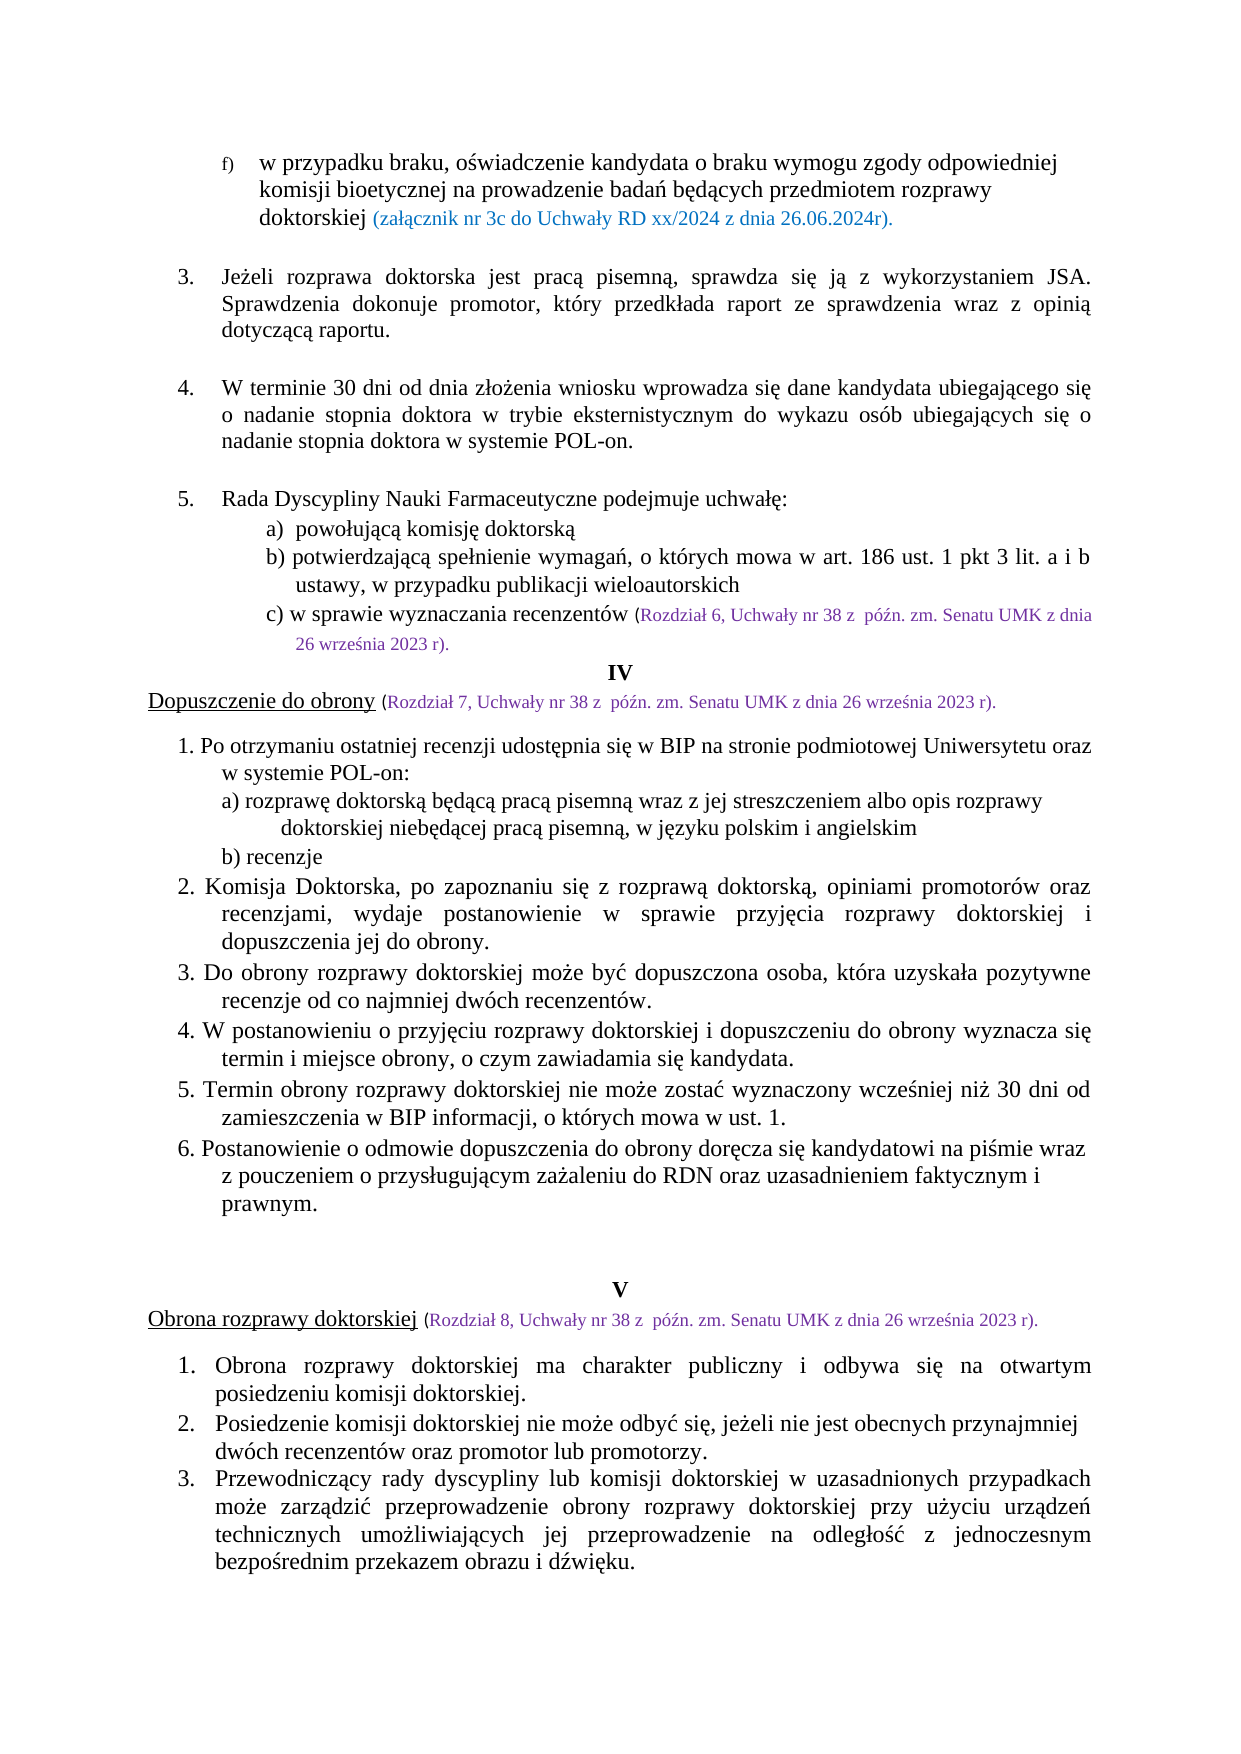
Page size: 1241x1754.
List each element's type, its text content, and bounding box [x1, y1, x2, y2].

text b) recenzje [221, 843, 1093, 869]
list Jeżeli rozprawa doktorska jest pracą pisemną, sprawdza się ją z wykorzystaniem JSA. Sprawdzenia dokonuje promotor, który przedkłada raport ze sprawdzenia wraz z opinią dotyczącą raportu. [177, 263, 1093, 342]
list Obrona rozprawy doktorskiej (Rozdział 8, Uchwały nr 38 z późn. zm. Senatu UMK z dnia 26 września 2023 r). [148, 1305, 1093, 1331]
list Posiedzenie komisji doktorskiej nie może odbyć się, jeżeli nie jest obecnych przynajmniej dwóch recenzentów oraz promotor lub promotorzy. [177, 1409, 1093, 1464]
list W terminie 30 dni od dnia złożenia wniosku wprowadza się dane kandydata ubiegającego się o nadanie stopnia doktora w trybie eksternistycznym do wykazu osób ubiegających się o nadanie stopnia doktora w systemie POL-on. [177, 374, 1093, 453]
list Rada Dyscypliny Nauki Farmaceutyczne podejmuje uchwałę: [177, 486, 1093, 512]
text 1. Po otrzymaniu ostatniej recenzji udostępnia się w BIP na stronie podmiotowej Uniwersytetu oraz w systemie POL-on: [177, 732, 1093, 785]
text 3. Do obrony rozprawy doktorskiej może być dopuszczona osoba, która uzyskała pozytywne recenzje od co najmniej dwóch recenzentów. [177, 958, 1093, 1013]
text 6. Postanowienie o odmowie dopuszczenia do obrony doręcza się kandydatowi na piśmie wraz z pouczeniem o przysługującym zażaleniu do RDN oraz uzasadnieniem faktycznym i prawnym. [177, 1134, 1093, 1216]
list powołującą komisję doktorską [266, 515, 1093, 541]
list Przewodniczący rady dyscypliny lub komisji doktorskiej w uzasadnionych przypadkach może zarządzić przeprowadzenie obrony rozprawy doktorskiej przy użyciu urządzeń technicznych umożliwiających jej przeprowadzenie na odległość z jednoczesnym bezpośrednim przekazem obrazu i dźwięku. [177, 1464, 1093, 1575]
text 2. Komisja Doktorska, po zapoznaniu się z rozprawą doktorską, opiniami promotorów oraz recenzjami, wydaje postanowienie w sprawie przyjęcia rozprawy doktorskiej i dopuszczenia jej do obrony. [177, 872, 1093, 955]
list Dopuszczenie do obrony (Rozdział 7, Uchwały nr 38 z późn. zm. Senatu UMK z dnia 26 września 2023 r). [148, 687, 1093, 713]
text 4. W postanowieniu o przyjęciu rozprawy doktorskiej i dopuszczeniu do obrony wyznacza się termin i miejsce obrony, o czym zawiadamia się kandydata. [177, 1017, 1093, 1072]
list b) potwierdzającą spełnienie wymagań, o których mowa w art. 186 ust. 1 pkt 3 lit. a i b ustawy, w przypadku publikacji wieloautorskich [266, 543, 1093, 598]
text 5. Termin obrony rozprawy doktorskiej nie może zostać wyznaczony wcześniej niż 30 dni od zamieszczenia w BIP informacji, o których mowa w ust. 1. [177, 1075, 1093, 1130]
list IV [148, 659, 1093, 685]
list Obrona rozprawy doktorskiej ma charakter publiczny i odbywa się na otwartym posiedzeniu komisji doktorskiej. [177, 1350, 1093, 1406]
list V [148, 1276, 1093, 1303]
list w przypadku braku, oświadczenie kandydata o braku wymogu zgody odpowiedniej komisji bioetycznej na prowadzenie badań będących przedmiotem rozprawy doktorskiej (załącznik nr 3c do Uchwały RD xx/2024 z dnia 26.06.2024r). [221, 148, 1093, 230]
text a) rozprawę doktorską będącą pracą pisemną wraz z jej streszczeniem albo opis rozprawy doktorskiej niebędącej pracą pisemną, w języku polskim i angielskim [221, 788, 1093, 840]
list c) w sprawie wyznaczania recenzentów (Rozdział 6, Uchwały nr 38 z późn. zm. Senatu UMK z dnia 26 września 2023 r). [266, 600, 1093, 657]
